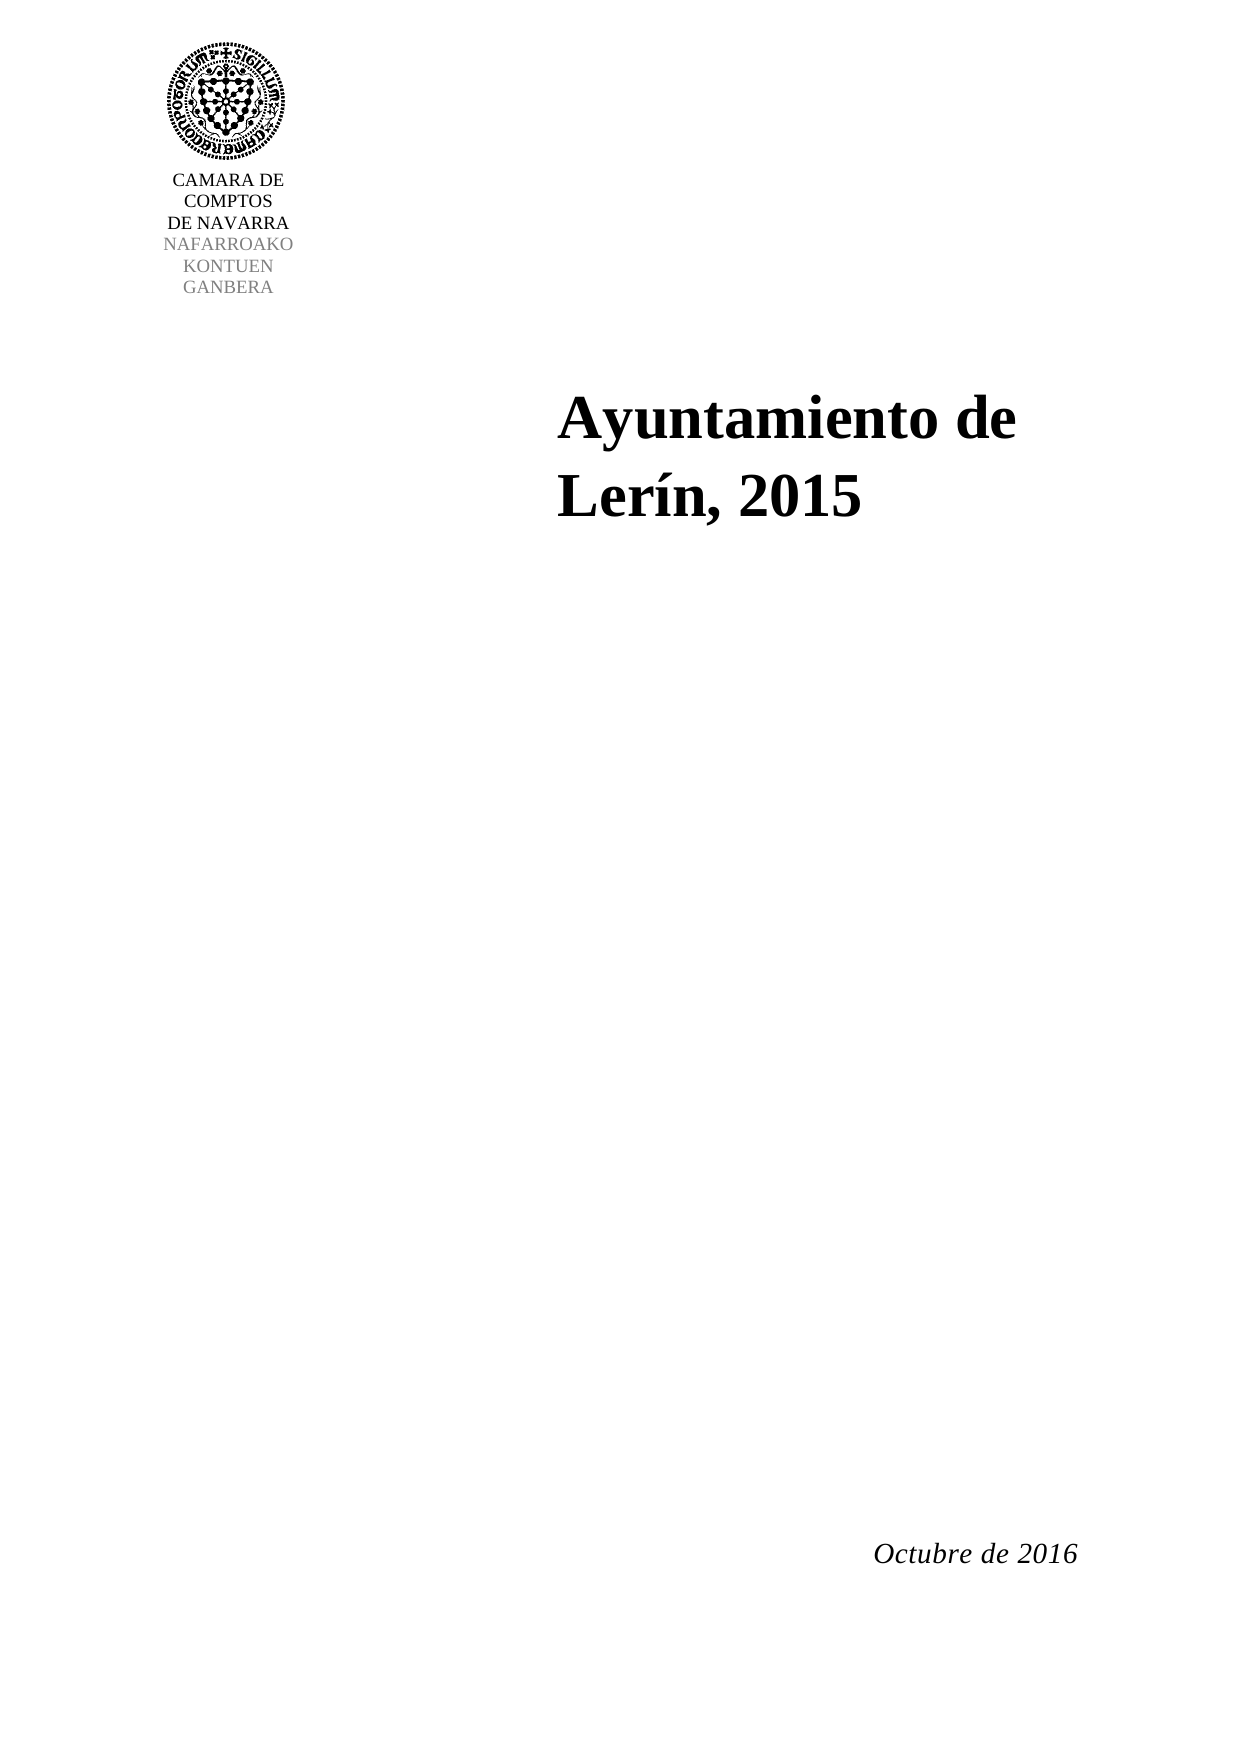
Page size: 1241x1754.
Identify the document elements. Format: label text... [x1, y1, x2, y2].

text Ayuntamiento de [558, 380, 1187, 452]
text Lerín, 2015 [558, 458, 1187, 530]
picture [162, 38, 289, 160]
text Octubre de 2016 [162, 1536, 1078, 1569]
